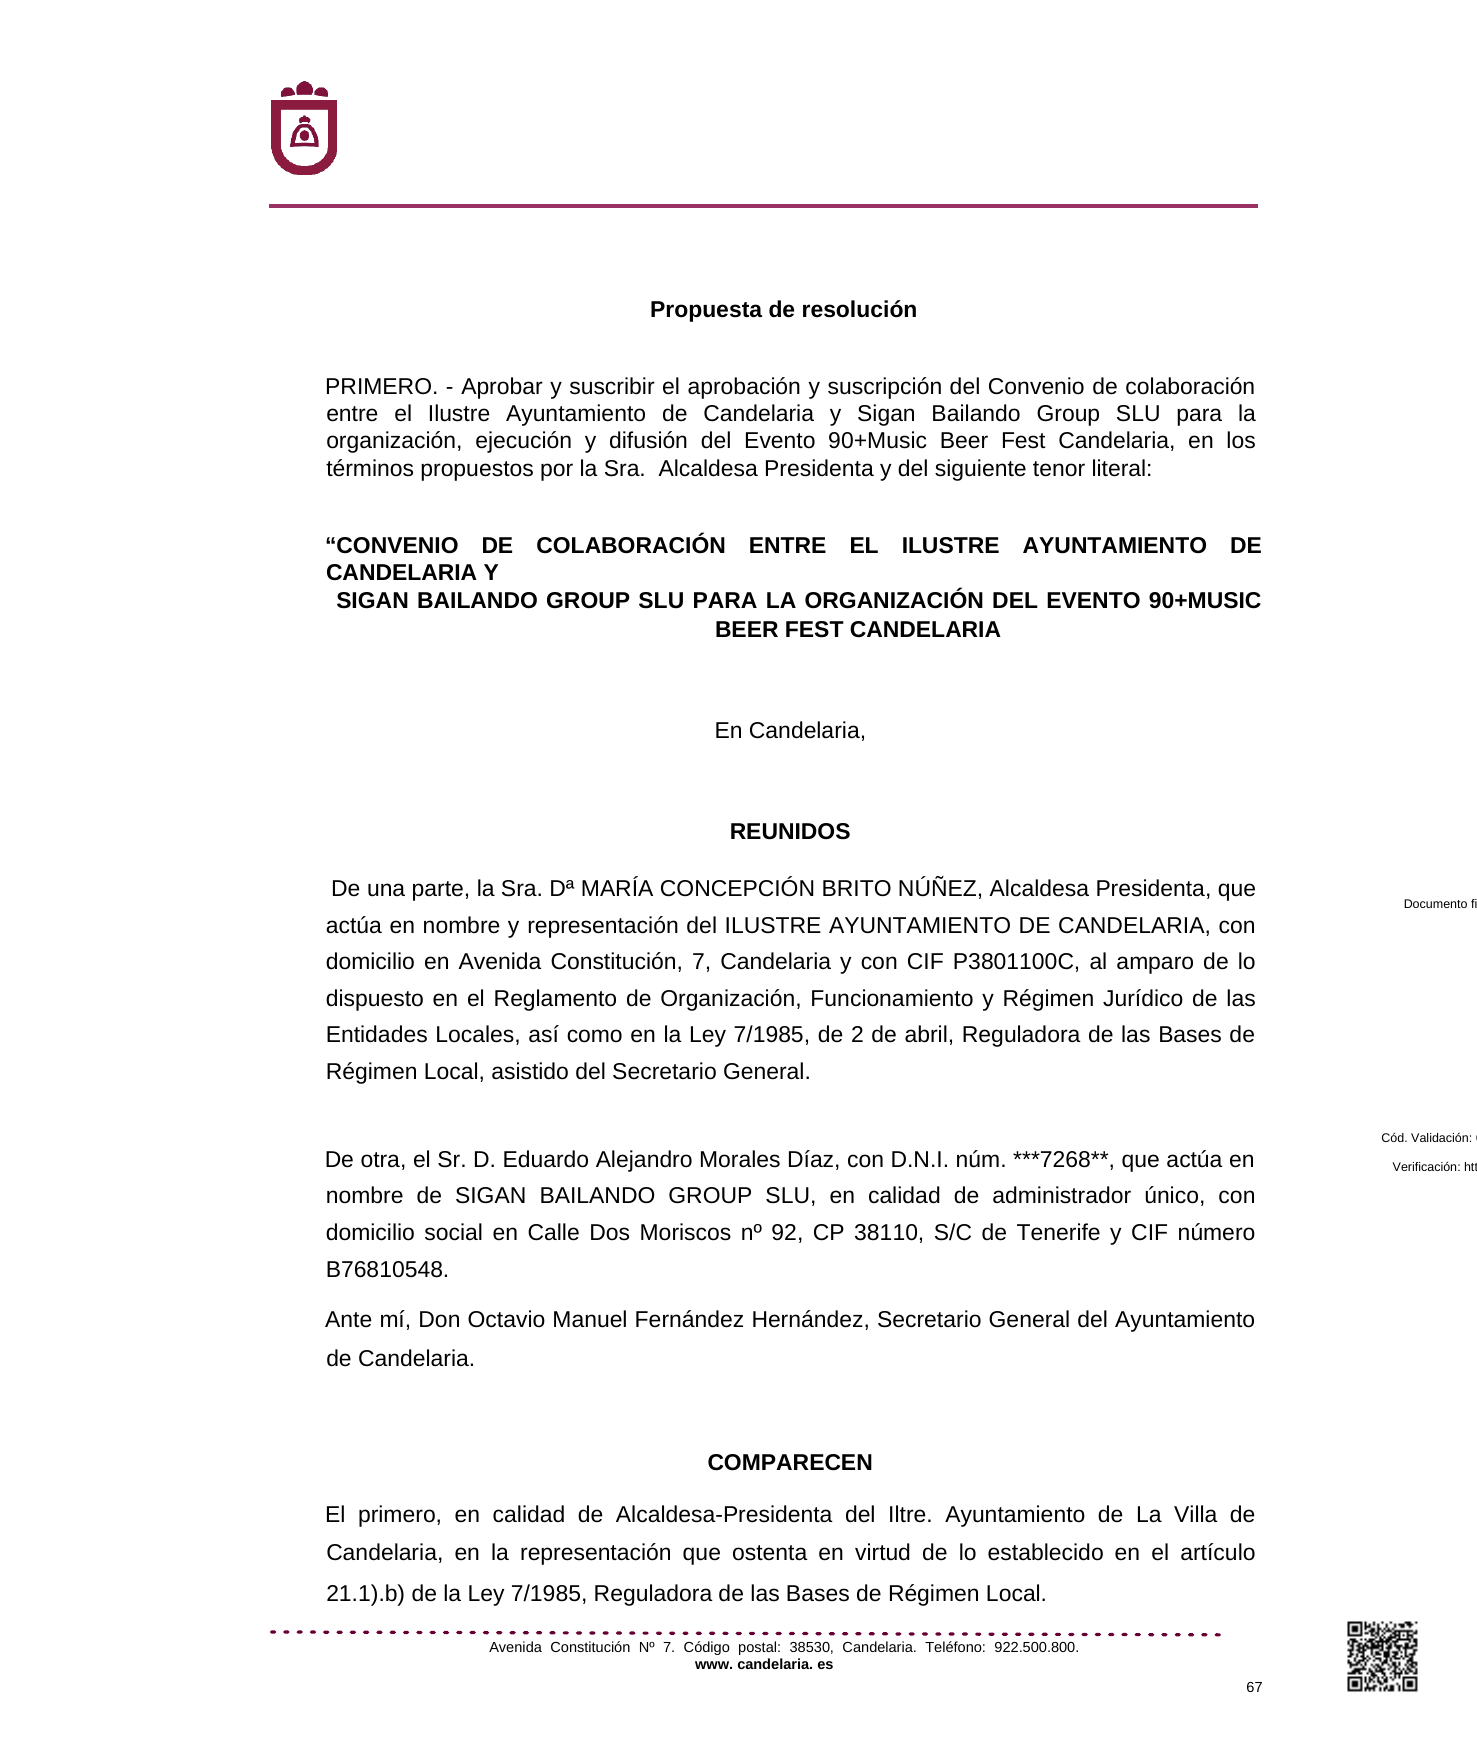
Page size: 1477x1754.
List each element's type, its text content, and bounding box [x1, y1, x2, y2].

picture [271, 81, 337, 175]
picture [1346, 1620, 1420, 1694]
text El primero, en calidad de Alcaldesa-Presidenta del Iltre. Ayuntamiento de La Villa de Candelaria, en la representación que ostenta en virtud de lo establecido en el artículo 21.1).b) de la Ley 7/1985, Reguladora de las Bases de Régimen Local. [325, 1501, 1256, 1607]
text SIGAN BAILANDO GROUP SLU PARA LA ORGANIZACIÓN DEL EVENTO 90+MUSIC BEER FEST CANDELARIA [336, 587, 1262, 643]
text Ante mí, Don Octavio Manuel Fernández Hernández, Secretario General del Ayuntamiento de Candelaria. [325, 1306, 1256, 1372]
text En Candelaria, [392, 717, 1188, 744]
text De otra, el Sr. D. Eduardo Alejandro Morales Díaz, con D.N.I. núm. ***7268**, que actúa en nombre de SIGAN BAILANDO GROUP SLU, en calidad de administrador único, con domicilio social en Calle Dos Moriscos nº 92, CP 38110, S/C de Tenerife y CIF número B76810548. [324, 1146, 1256, 1282]
subtitle REUNIDOS [355, 818, 1225, 845]
text De una parte, la Sra. Dª MARÍA CONCEPCIÓN BRITO NÚÑEZ, Alcaldesa Presidenta, que actúa en nombre y representación del ILUSTRE AYUNTAMIENTO DE CANDELARIA, con domicilio en Avenida Constitución, 7, Candelaria y con CIF P3801100C, al amparo de lo dispuesto en el Reglamento de Organización, Funcionamiento y Régimen Jurídico de las Entidades Locales, así como en la Ley 7/1985, de 2 de abril, Reguladora de las Bases de Régimen Local, asistido del Secretario General. [324, 875, 1256, 1084]
text “CONVENIO DE COLABORACIÓN ENTRE EL ILUSTRE AYUNTAMIENTO DE CANDELARIA Y [325, 532, 1262, 585]
text PRIMERO. - Aprobar y suscribir el aprobación y suscripción del Convenio de colaboración entre el Ilustre Ayuntamiento de Candelaria y Sigan Bailando Group SLU para la organización, ejecución y difusión del Evento 90+Music Beer Fest Candelaria, en los términos propuestos por la Sra. Alcaldesa Presidenta y del siguiente tenor literal: [325, 373, 1256, 481]
subtitle Propuesta de resolución [355, 296, 1212, 322]
subtitle COMPARECEN [355, 1449, 1225, 1475]
